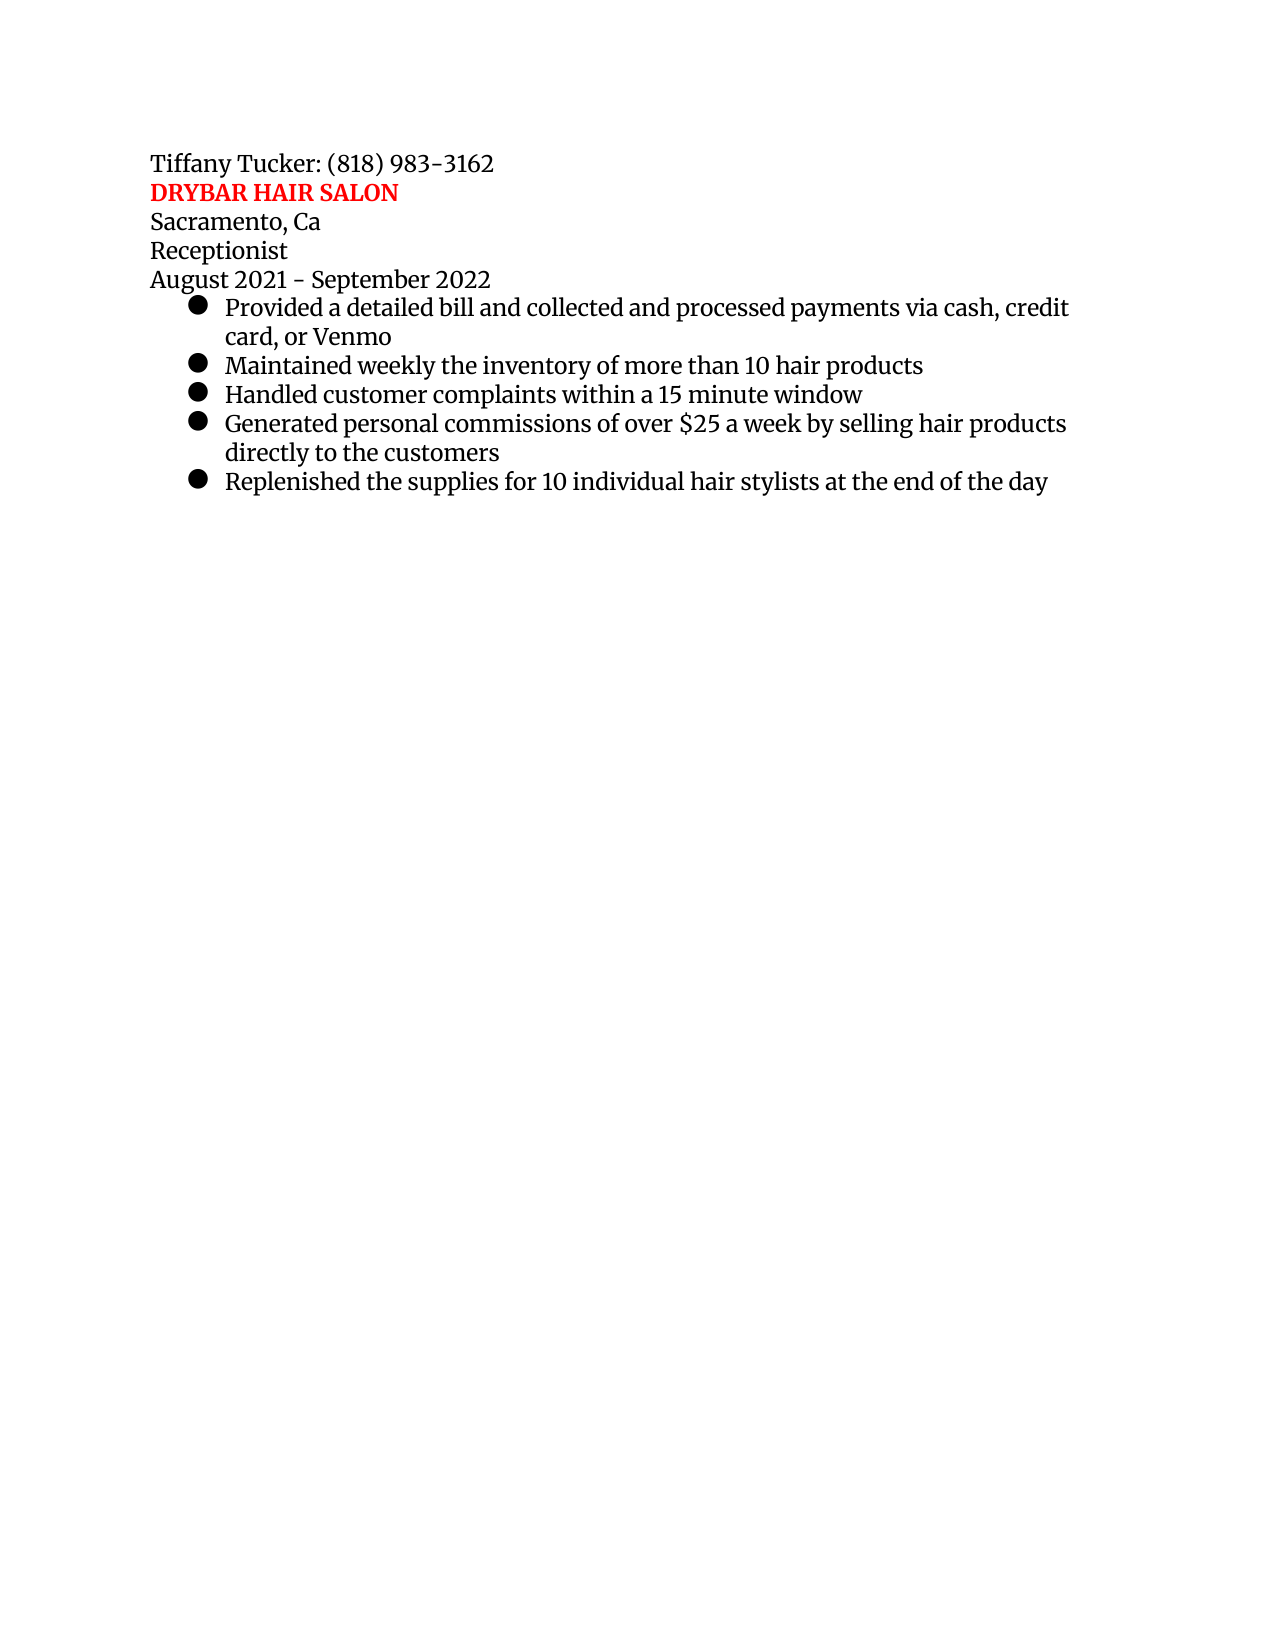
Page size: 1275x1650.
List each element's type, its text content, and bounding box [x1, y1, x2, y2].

list Provided a detailed bill and collected and processed payments via cash, credit card, or Venmo [187, 294, 1094, 352]
text August 2021 - September 2022 [150, 265, 1094, 294]
list Generated personal commissions of over $25 a week by selling hair products directly to the customers [187, 410, 1094, 467]
list Replenished the supplies for 10 individual hair stylists at the end of the day [187, 467, 1094, 496]
list Maintained weekly the inventory of more than 10 hair products [187, 352, 1094, 381]
text Tiffany Tucker: (818) 983-3162 [150, 150, 1094, 179]
text DRYBAR HAIR SALON [150, 179, 1094, 208]
text Sacramento, Ca [150, 208, 1094, 237]
list Handled customer complaints within a 15 minute window [187, 381, 1094, 410]
text Receptionist [150, 237, 1094, 265]
